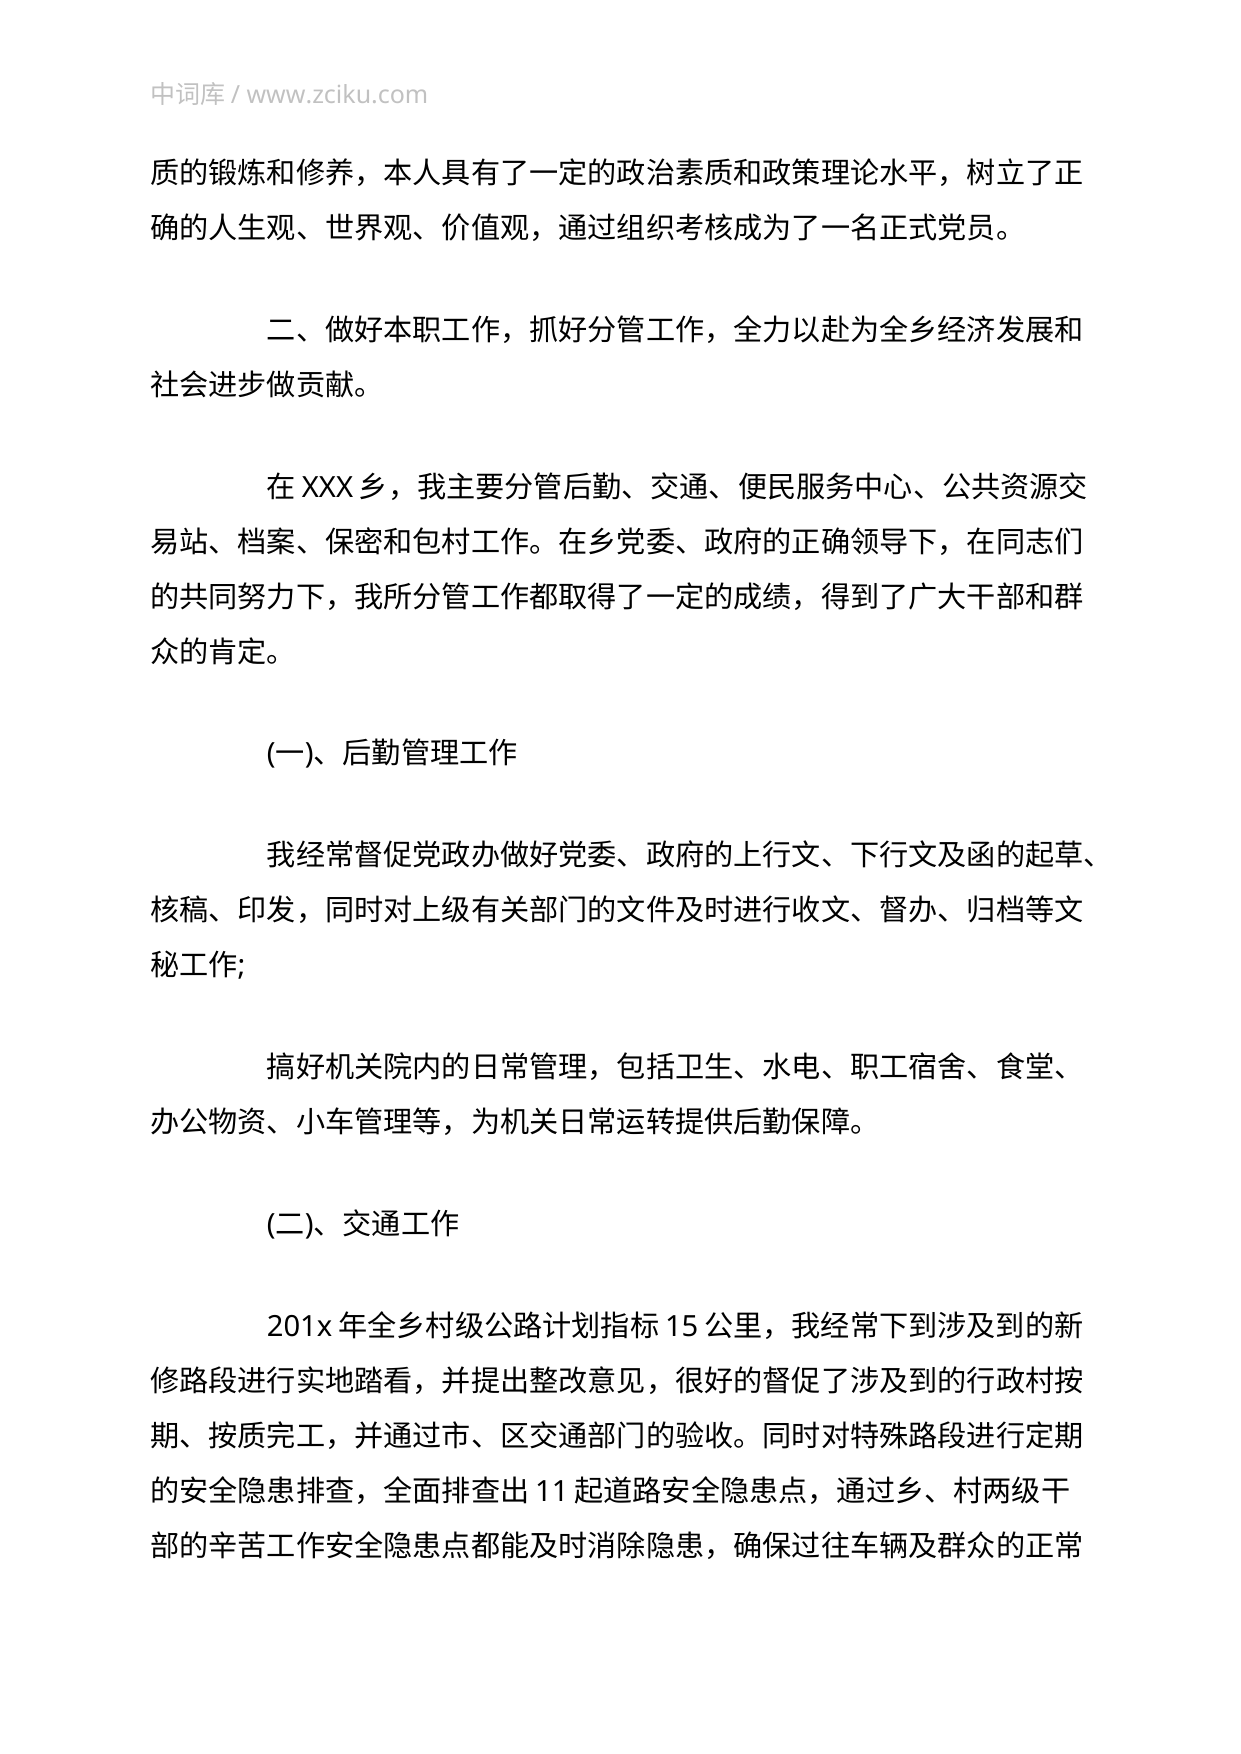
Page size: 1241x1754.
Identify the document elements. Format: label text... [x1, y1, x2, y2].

text 我经常督促党政办做好党委、政府的上行文、下行文及函的起草、核稿、印发，同时对上级有关部门的文件及时进行收文、督办、归档等文秘工作; [150, 832, 1090, 984]
text (一)、后勤管理工作 [150, 730, 1090, 772]
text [150, 1302, 1090, 1564]
text (二)、交通工作 [150, 1200, 1090, 1243]
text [150, 150, 1090, 247]
text 搞好机关院内的日常管理，包括卫生、水电、职工宿舍、食堂、办公物资、小车管理等，为机关日常运转提供后勤保障。 [150, 1044, 1090, 1141]
text 在XXX乡，我主要分管后勤、交通、便民服务中心、公共资源交易站、档案、保密和包村工作。在乡党委、政府的正确领导下，在同志们的共同努力下，我所分管工作都取得了一定的成绩，得到了广大干部和群众的肯定。 [150, 463, 1090, 670]
text 二、做好本职工作，抓好分管工作，全力以赴为全乡经济发展和社会进步做贡献。 [150, 307, 1090, 404]
